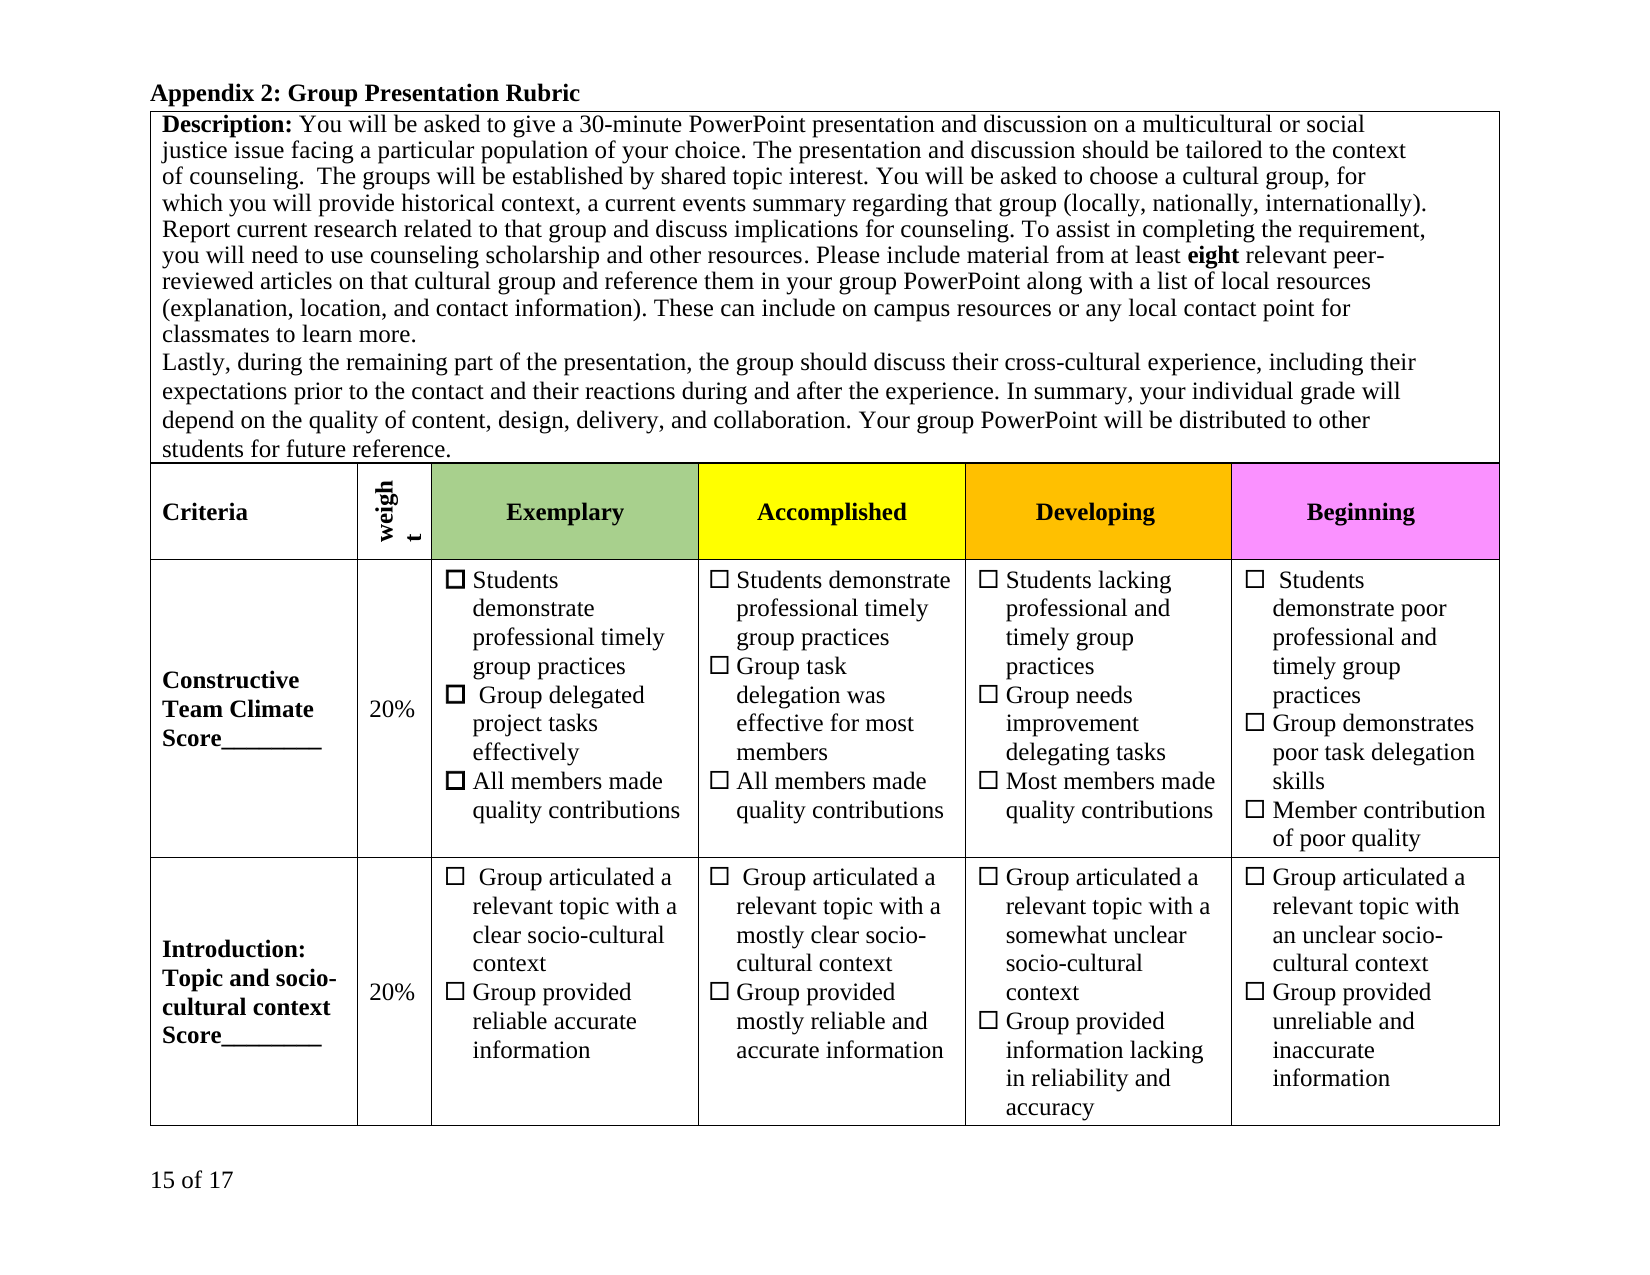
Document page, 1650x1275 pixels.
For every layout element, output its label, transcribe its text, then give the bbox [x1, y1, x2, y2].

table_cell Criteria [151, 464, 357, 559]
table_cell Accomplished [699, 464, 965, 559]
table_cell Developing [966, 464, 1231, 559]
table_cell Students lacking professional and timely group practices Group needs improvement delegating tasks Most members made quality contributions [966, 560, 1231, 857]
table_cell Exemplary [432, 464, 698, 559]
table_cell Constructive Team Climate Score________ [151, 560, 357, 857]
table_header Description: You will be asked to give a 30-minute PowerPoint presentation and discussion on a multicultural or social justice issue facing a particular population of your choice. The presentation and discussion should be tailored to the context of counseling. The groups will be established by shared topic interest. You will be asked to choose a cultural group, for which you will provide historical context, a current events summary regarding that group (locally, nationally, internationally). Report current research related to that group and discuss implications for counseling. To assist in completing the requirement, you will need to use counseling scholarship and other resources. Please include material from at least eight relevant peer-reviewed articles on that cultural group and reference them in your group PowerPoint along with a list of local resources (explanation, location, and contact information). These can include on campus resources or any local contact point for classmates to learn more. Lastly, during the remaining part of the presentation, the group should discuss their cross-cultural experience, including their expectations prior to the contact and their reactions during and after the experience. In summary, your individual grade will depend on the quality of content, design, delivery, and collaboration. Your group PowerPoint will be distributed to other students for future reference. [151, 112, 1499, 462]
table_cell Beginning [1232, 464, 1499, 559]
table_cell Group articulated a relevant topic with an unclear socio-cultural context Group provided unreliable and inaccurate information [1232, 858, 1499, 1125]
table_cell Group articulated a relevant topic with a mostly clear socio-cultural context Group provided mostly reliable and accurate information [699, 858, 965, 1125]
table_cell Students demonstrate professional timely group practices Group task delegation was effective for most members All members made quality contributions [699, 560, 965, 857]
table_cell weight [358, 464, 431, 559]
table_cell Group articulated a relevant topic with a somewhat unclear socio-cultural context Group provided information lacking in reliability and accuracy [966, 858, 1231, 1125]
table_cell Students demonstrate poor professional and timely group practices Group demonstrates poor task delegation skills Member contribution of poor quality [1232, 560, 1499, 857]
table_cell Introduction: Topic and socio-cultural context Score________ [151, 858, 357, 1125]
table_cell 20% [358, 858, 431, 1125]
table_cell Group articulated a relevant topic with a clear socio-cultural context Group provided reliable accurate information [432, 858, 698, 1125]
table_cell 20% [358, 560, 431, 857]
table_cell Students demonstrate professional timely group practices Group delegated project tasks effectively All members made quality contributions [432, 560, 698, 857]
